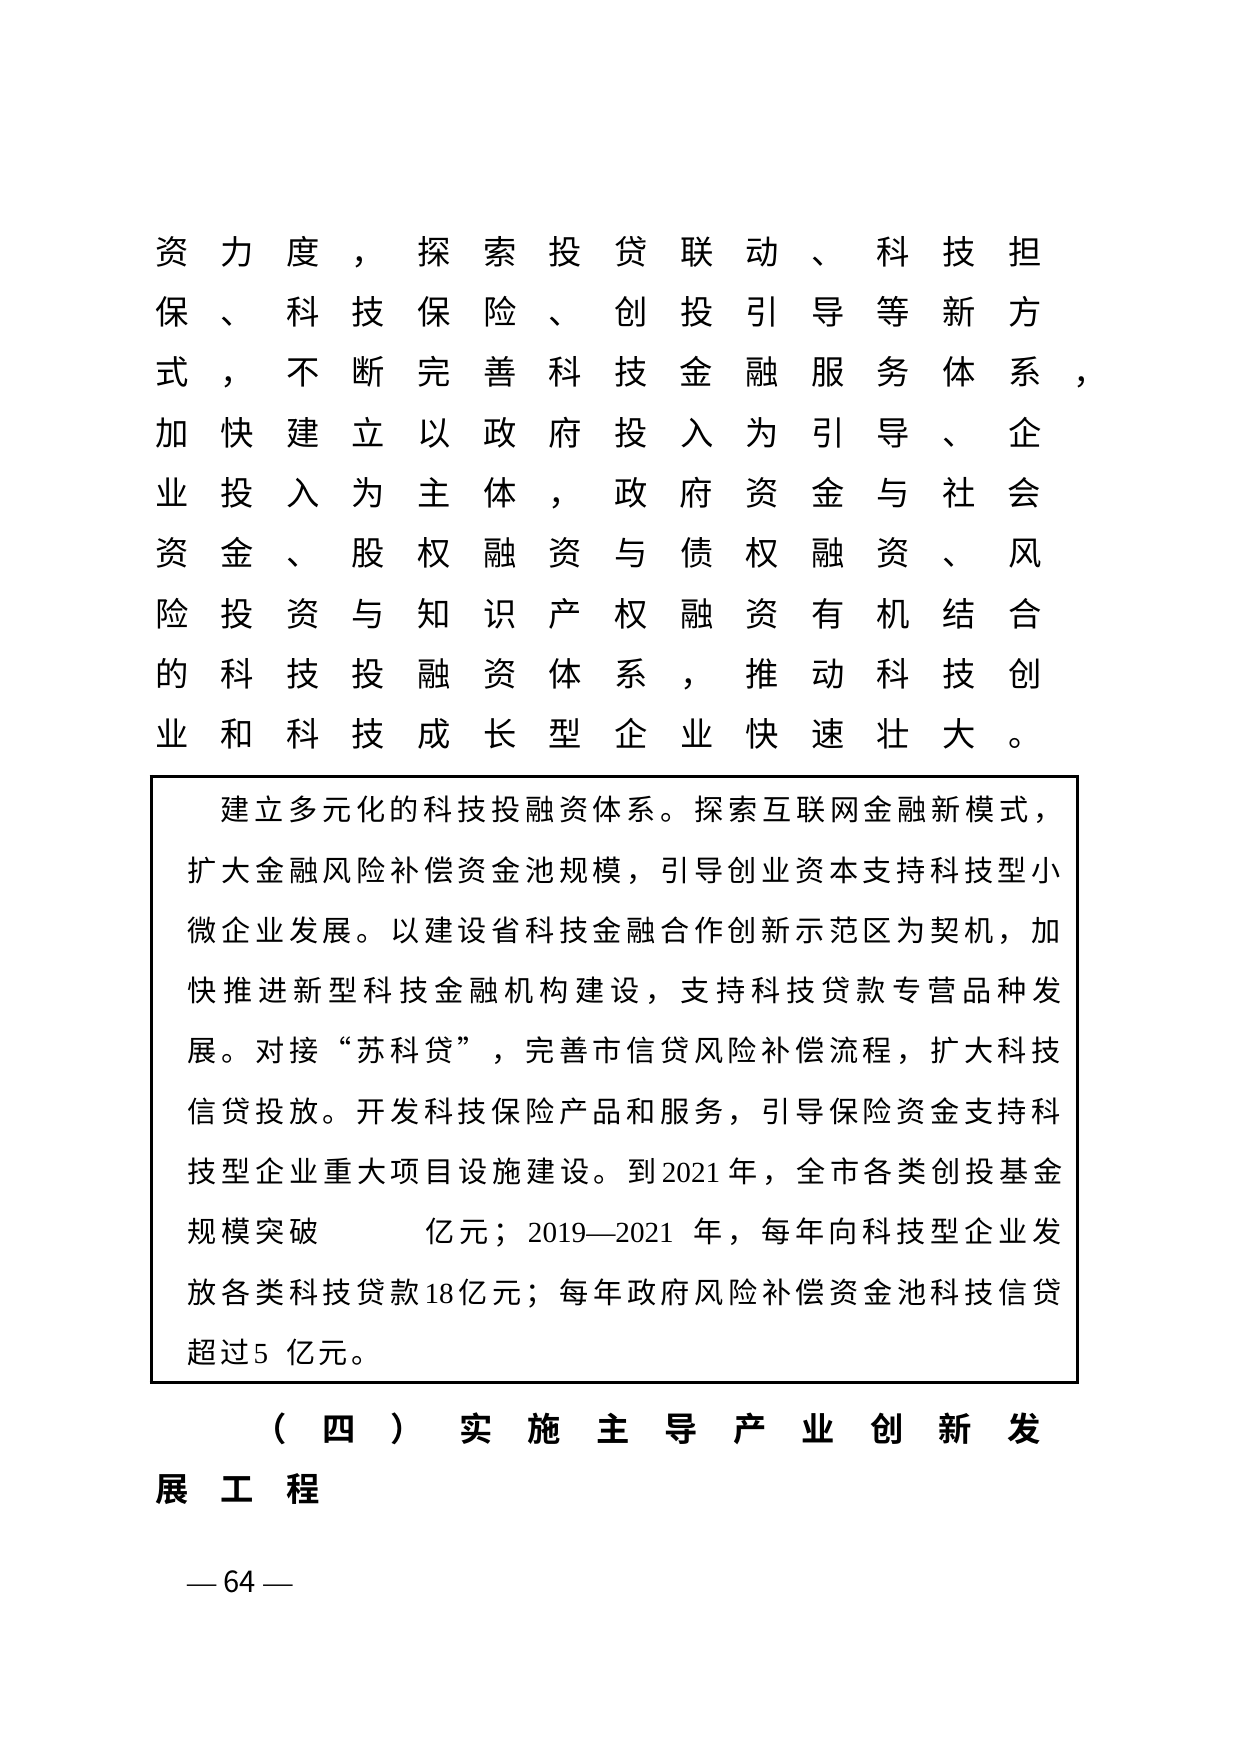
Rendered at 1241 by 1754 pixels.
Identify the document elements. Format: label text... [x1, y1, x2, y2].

text （四）实施主导产业创新发展工程 [155, 1397, 1073, 1517]
table_header 建立多元化的科技投融资体系。探索互联网金融新模式，扩大金融风险补偿资金池规模，引导创业资本支持科技型小微企业发展。以建设省科技金融合作创新示范区为契机，加快推进新型科技金融机构建设，支持科技贷款专营品种发展。对接“苏科贷”，完善市信贷风险补偿流程，扩大科技信贷投放。开发科技保险产品和服务，引导保险资金支持科技型企业重大项目设施建设。到2021年，全市各类创投基金规模突破 亿元；2019—2021年，每年向科技型企业发放各类科技贷款18亿元；每年政府风险补偿资金池科技信贷超过5亿元。 [153, 778, 1076, 1381]
